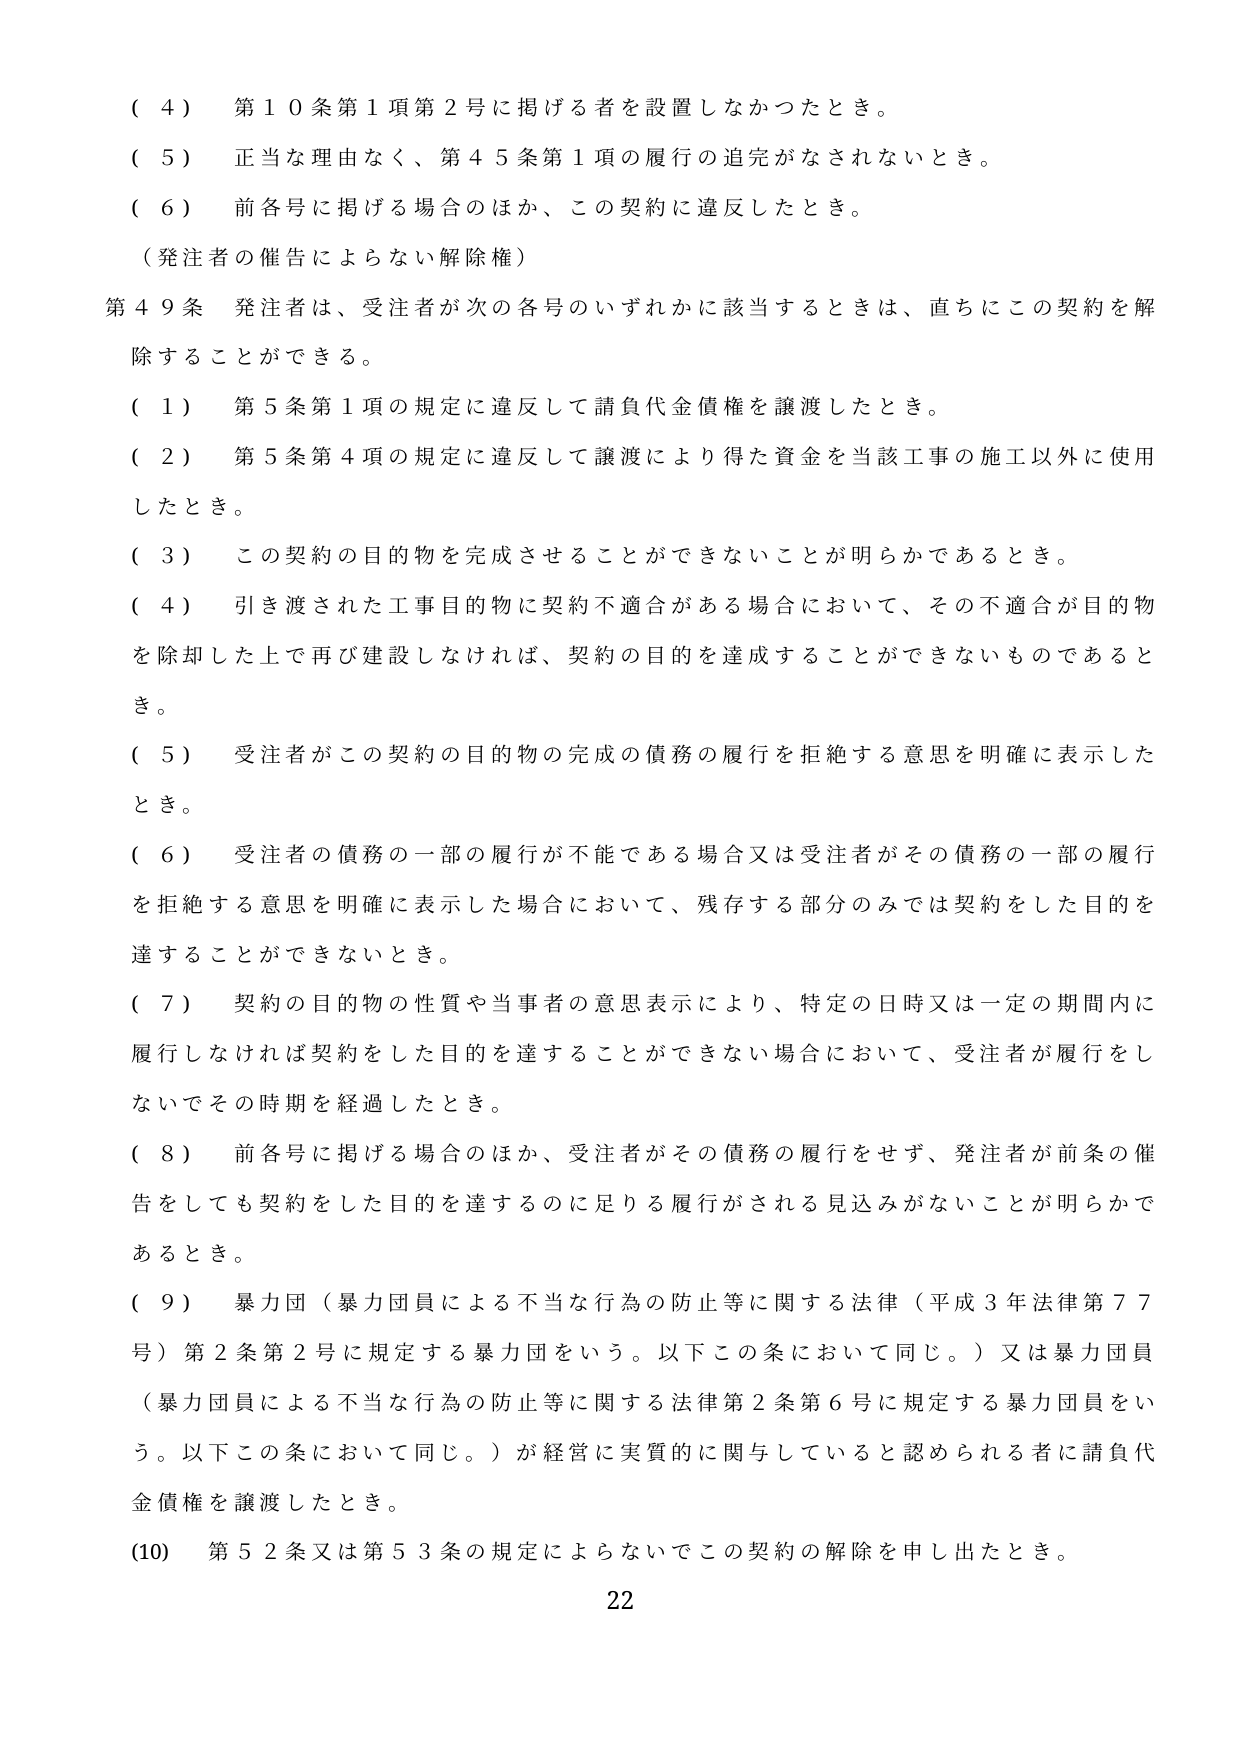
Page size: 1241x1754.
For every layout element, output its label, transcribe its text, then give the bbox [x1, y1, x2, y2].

text (４) 引き渡された工事目的物に契約不適合がある場合において、その不適合が目的物を除却した上で再び建設しなければ、契約の目的を達成することができないものであるとき。 [80, 580, 1160, 729]
text (５) 正当な理由なく、第４５条第１項の履行の追完がなされないとき。 [80, 132, 1160, 181]
text (２) 第５条第４項の規定に違反して譲渡により得た資金を当該工事の施工以外に使用したとき。 [80, 430, 1160, 530]
text （発注者の催告によらない解除権） [80, 231, 1160, 281]
text (３) この契約の目的物を完成させることができないことが明らかであるとき。 [80, 530, 1160, 580]
text (５) 受注者がこの契約の目的物の完成の債務の履行を拒絶する意思を明確に表示したとき。 [80, 729, 1160, 829]
text (10) 第５２条又は第５３条の規定によらないでこの契約の解除を申し出たとき。 [80, 1526, 1160, 1576]
text (６) 前各号に掲げる場合のほか、この契約に違反したとき。 [80, 181, 1160, 231]
text (８) 前各号に掲げる場合のほか、受注者がその債務の履行をせず、発注者が前条の催告をしても契約をした目的を達するのに足りる履行がされる見込みがないことが明らかであるとき。 [80, 1127, 1160, 1277]
text (６) 受注者の債務の一部の履行が不能である場合又は受注者がその債務の一部の履行を拒絶する意思を明確に表示した場合において、残存する部分のみでは契約をした目的を達することができないとき。 [80, 829, 1160, 978]
text (１) 第５条第１項の規定に違反して請負代金債権を譲渡したとき。 [80, 381, 1160, 430]
text (４) 第１０条第１項第２号に掲げる者を設置しなかつたとき。 [80, 82, 1160, 132]
text 第４９条 発注者は、受注者が次の各号のいずれかに該当するときは、直ちにこの契約を解除することができる。 [80, 281, 1160, 381]
text (９) 暴力団（暴力団員による不当な行為の防止等に関する法律（平成３年法律第７７号）第２条第２号に規定する暴力団をいう。以下この条において同じ。）又は暴力団員（暴力団員による不当な行為の防止等に関する法律第２条第６号に規定する暴力団員をいう。以下この条において同じ。）が経営に実質的に関与していると認められる者に請負代金債権を譲渡したとき。 [80, 1277, 1160, 1526]
text (７) 契約の目的物の性質や当事者の意思表示により、特定の日時又は一定の期間内に履行しなければ契約をした目的を達することができない場合において、受注者が履行をしないでその時期を経過したとき。 [80, 978, 1160, 1127]
